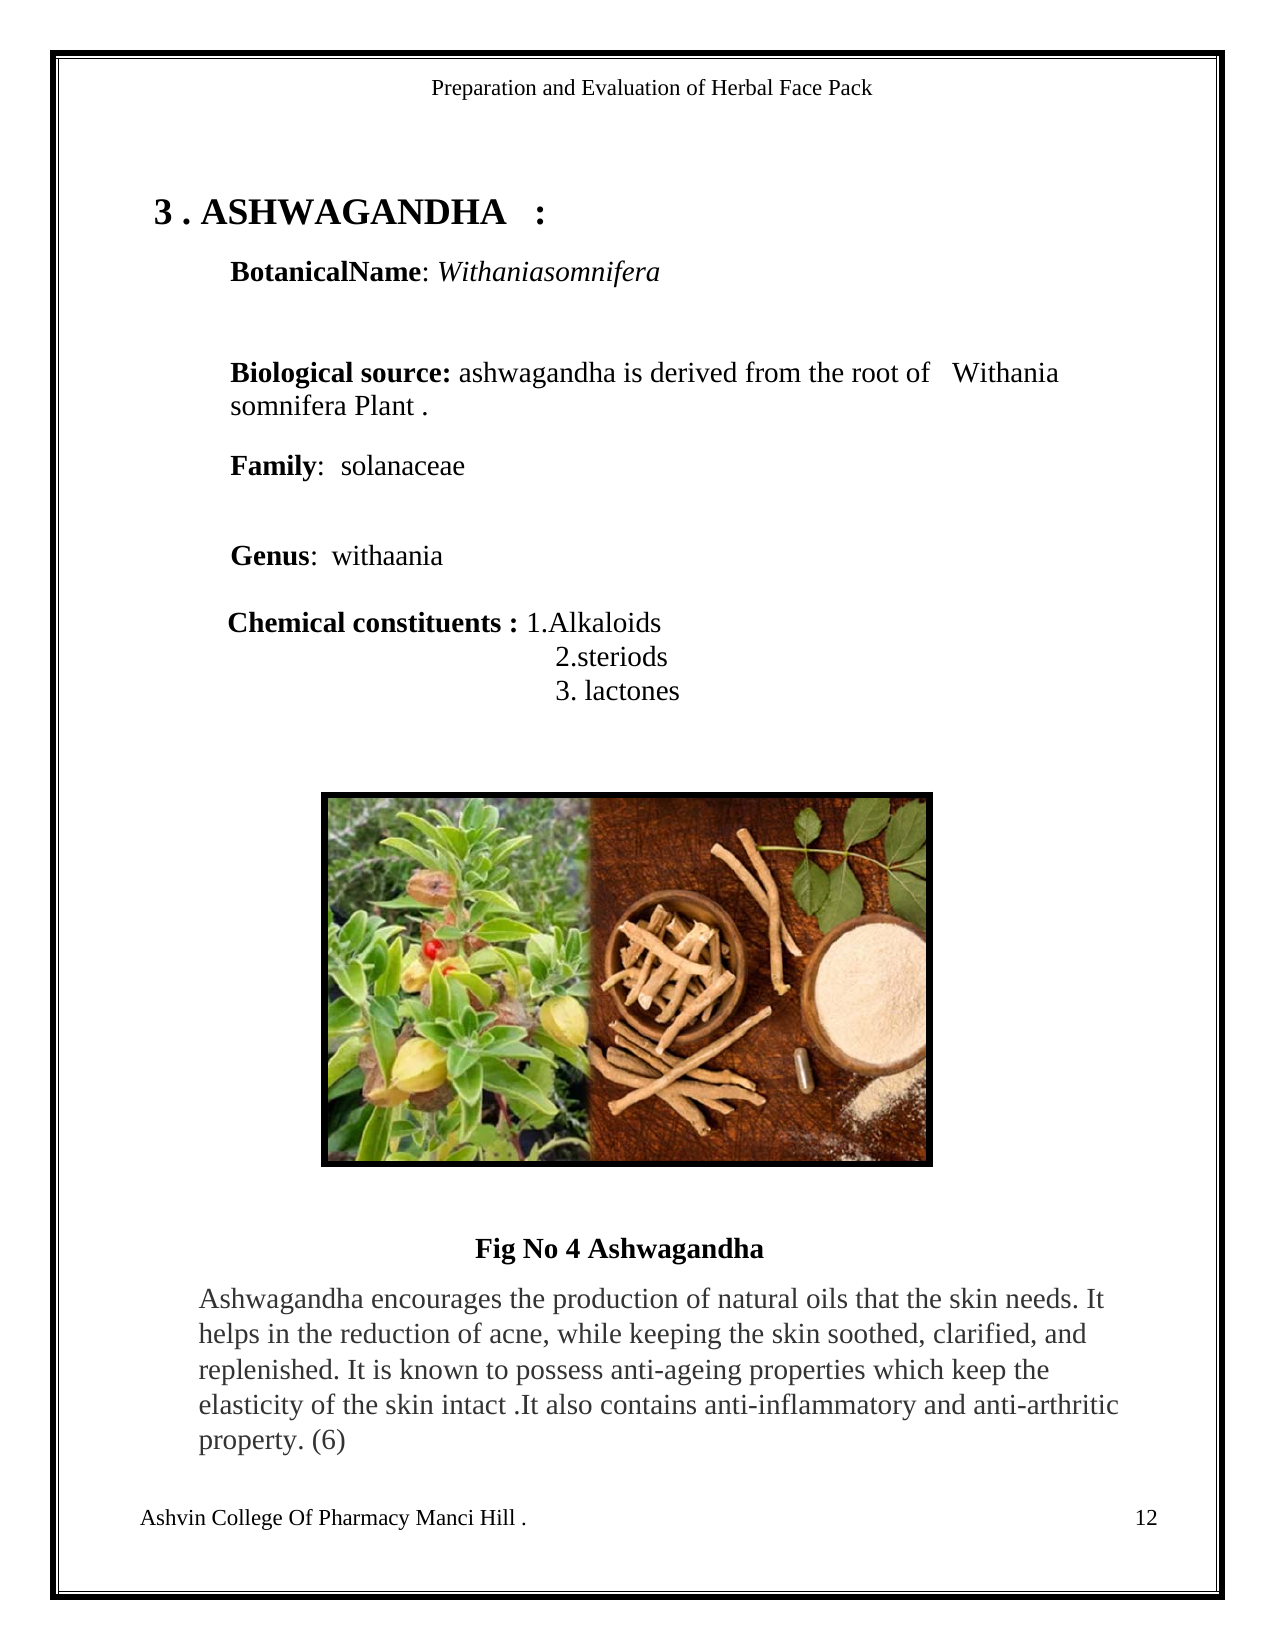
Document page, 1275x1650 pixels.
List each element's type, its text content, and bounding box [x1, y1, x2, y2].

text Genus: withaania [230, 538, 1164, 572]
text 3 . ASHWAGANDHA : [139, 189, 1164, 233]
text BotanicalName: Withaniasomnifera [230, 254, 1164, 288]
text Family: solanaceae [230, 448, 1164, 482]
subtitle 2.steriods [154, 639, 1164, 673]
text Biological source: ashwagandha is derived from the root of Withania somnifera Plant . [230, 355, 1164, 422]
picture [328, 798, 926, 1161]
text Fig No 4 Ashwagandha [139, 1231, 1164, 1264]
subtitle Chemical constituents : 1.Alkaloids [154, 606, 1164, 639]
text Ashwagandha encourages the production of natural oils that the skin needs. It helps in the reduction of acne, while keeping the skin soothed, clarified, and replenished. It is known to possess anti-ageing properties which keep the elasticity of the skin intact .It also contains anti-inflammatory and anti-arthritic property. (6) [198, 1281, 1147, 1456]
subtitle 3. lactones [154, 673, 1164, 706]
